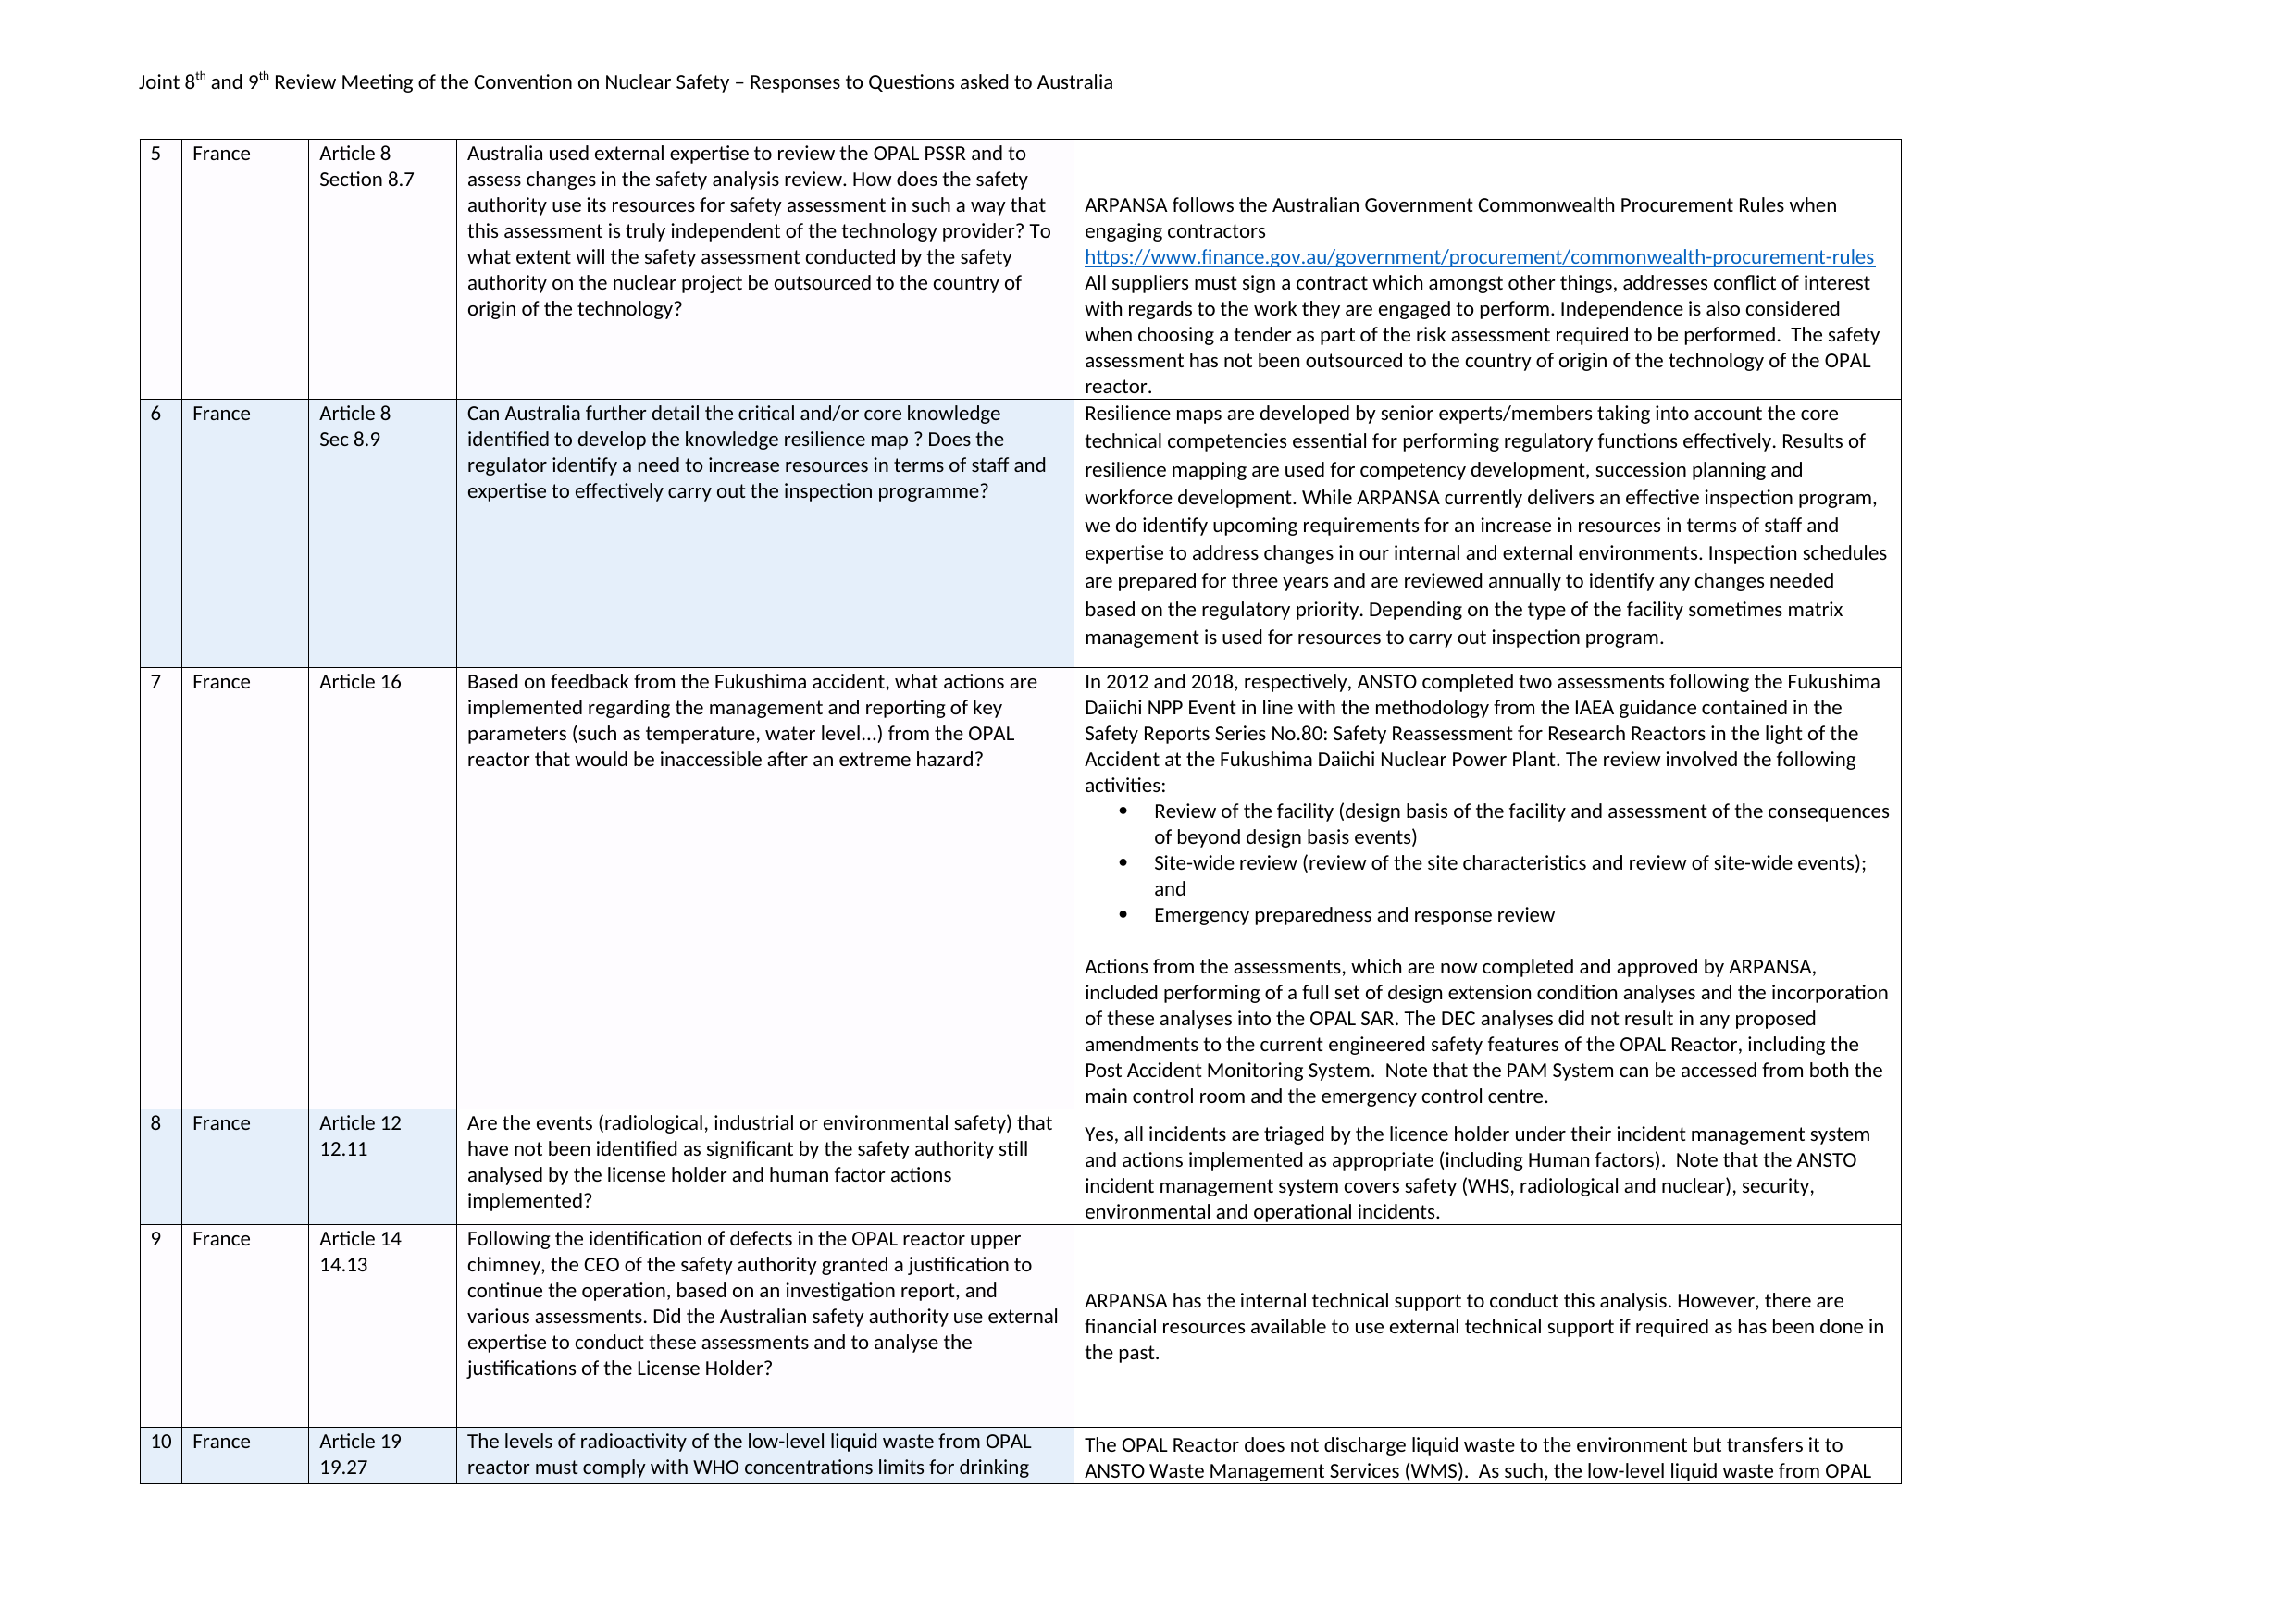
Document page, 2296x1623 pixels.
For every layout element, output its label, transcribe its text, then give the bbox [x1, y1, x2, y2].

table_cell 9 [141, 1225, 181, 1427]
table_cell 7 [141, 668, 181, 1109]
table_cell Article 12 12.11 [309, 1109, 456, 1224]
table_cell Article 8 Sec 8.9 [309, 400, 456, 667]
table_cell France [182, 1109, 308, 1224]
table_cell Yes, all incidents are triaged by the licence holder under their incident management system and actions implemented as appropriate (including Human factors). Note that the ANSTO incident management system covers safety (WHS, radiological and nuclear), security, environmental and operational incidents. [1074, 1109, 1901, 1224]
table_cell Are the events (radiological, industrial or environmental safety) that have not been identified as significant by the safety authority still analysed by the license holder and human factor actions implemented? [457, 1109, 1074, 1224]
table_cell ARPANSA follows the Australian Government Commonwealth Procurement Rules when engaging contractors https://www.finance.gov.au/government/procurement/commonwealth-procurement-rules All suppliers must sign a contract which amongst other things, addresses conflict of interest with regards to the work they are engaged to perform. Independence is also considered when choosing a tender as part of the risk assessment required to be performed. The safety assessment has not been outsourced to the country of origin of the technology of the OPAL reactor. [1074, 140, 1901, 399]
table_cell France [182, 140, 308, 399]
table_cell Article 19 19.27 [309, 1428, 456, 1483]
table_cell 6 [141, 400, 181, 667]
table_cell Resilience maps are developed by senior experts/members taking into account the core technical competencies essential for performing regulatory functions effectively. Results of resilience mapping are used for competency development, succession planning and workforce development. While ARPANSA currently delivers an effective inspection program, we do identify upcoming requirements for an increase in resources in terms of staff and expertise to address changes in our internal and external environments. Inspection schedules are prepared for three years and are reviewed annually to identify any changes needed based on the regulatory priority. Depending on the type of the facility sometimes matrix management is used for resources to carry out inspection program. [1074, 400, 1901, 667]
table_cell Article 8 Section 8.7 [309, 140, 456, 399]
table_cell France [182, 400, 308, 667]
table_cell Australia used external expertise to review the OPAL PSSR and to assess changes in the safety analysis review. How does the safety authority use its resources for safety assessment in such a way that this assessment is truly independent of the technology provider? To what extent will the safety assessment conducted by the safety authority on the nuclear project be outsourced to the country of origin of the technology? [457, 140, 1074, 399]
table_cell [1074, 1428, 1901, 1483]
table_cell France [182, 1225, 308, 1427]
table_cell In 2012 and 2018, respectively, ANSTO completed two assessments following the Fukushima Daiichi NPP Event in line with the methodology from the IAEA guidance contained in the Safety Reports Series No.80: Safety Reassessment for Research Reactors in the light of the Accident at the Fukushima Daiichi Nuclear Power Plant. The review involved the following activities: Review of the facility (design basis of the facility and assessment of the consequences of beyond design basis events) Site-wide review (review of the site characteristics and review of site-wide events); and Emergency preparedness and response review Actions from the assessments, which are now completed and approved by ARPANSA, included performing of a full set of design extension condition analyses and the incorporation of these analyses into the OPAL SAR. The DEC analyses did not result in any proposed amendments to the current engineered safety features of the OPAL Reactor, including the Post Accident Monitoring System. Note that the PAM System can be accessed from both the main control room and the emergency control centre. [1074, 668, 1901, 1109]
table_cell France [182, 668, 308, 1109]
table_cell France [182, 1428, 308, 1483]
table_cell Can Australia further detail the critical and/or core knowledge identified to develop the knowledge resilience map ? Does the regulator identify a need to increase resources in terms of staff and expertise to effectively carry out the inspection programme? [457, 400, 1074, 667]
table_cell Article 14 14.13 [309, 1225, 456, 1427]
table_cell Based on feedback from the Fukushima accident, what actions are implemented regarding the management and reporting of key parameters (such as temperature, water level...) from the OPAL reactor that would be inaccessible after an extreme hazard? [457, 668, 1074, 1109]
table_cell Following the identification of defects in the OPAL reactor upper chimney, the CEO of the safety authority granted a justification to continue the operation, based on an investigation report, and various assessments. Did the Australian safety authority use external expertise to conduct these assessments and to analyse the justifications of the License Holder? [457, 1225, 1074, 1427]
table_cell 5 [141, 140, 181, 399]
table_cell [457, 1428, 1074, 1483]
table_cell Article 16 [309, 668, 456, 1109]
table_cell 10 [141, 1428, 181, 1483]
table_cell 8 [141, 1109, 181, 1224]
table_cell ARPANSA has the internal technical support to conduct this analysis. However, there are financial resources available to use external technical support if required as has been done in the past. [1074, 1225, 1901, 1427]
